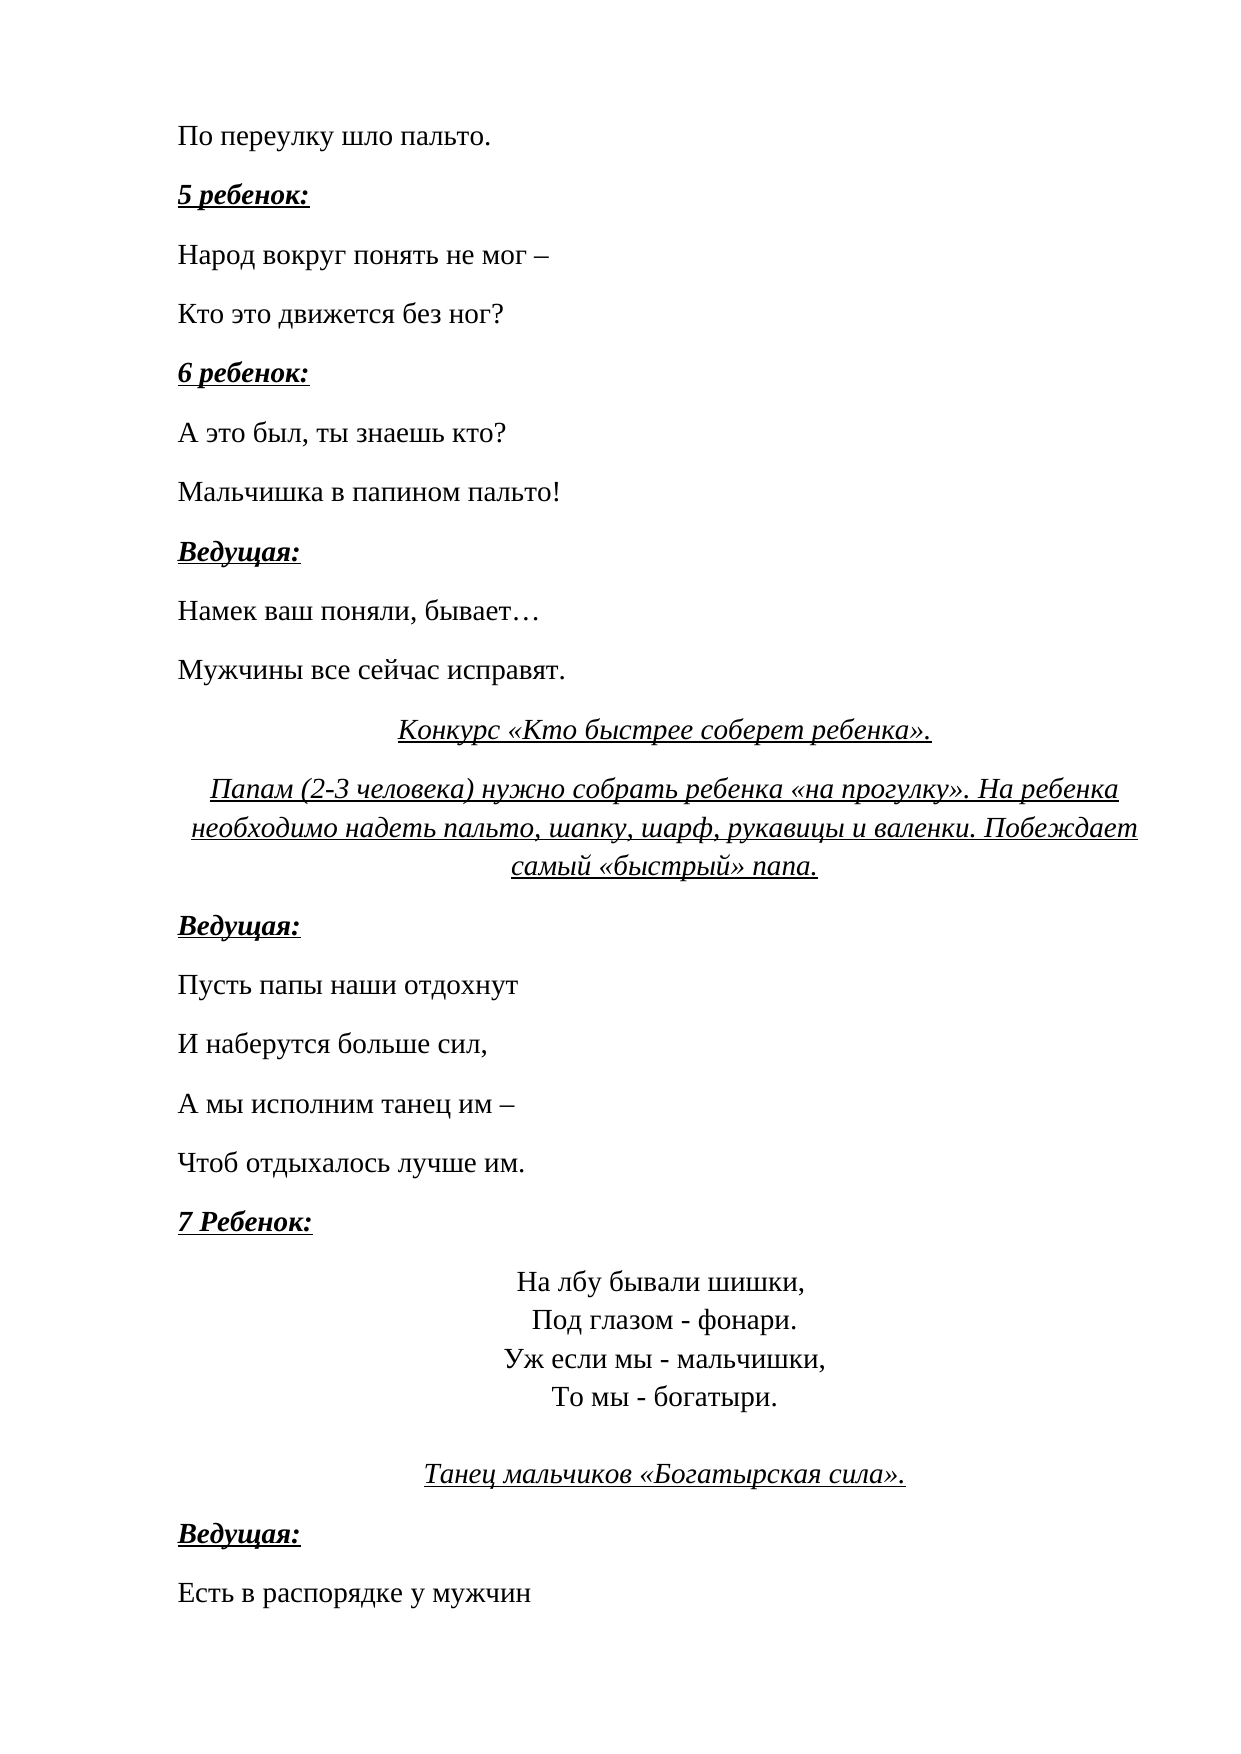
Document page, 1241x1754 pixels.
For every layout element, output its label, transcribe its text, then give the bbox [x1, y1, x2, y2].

text 5 ребенок: [177, 177, 1152, 211]
text Ведущая: [177, 908, 1152, 941]
text А это был, ты знаешь кто? [177, 415, 1152, 448]
text Папам (2-3 человека) нужно собрать ребенка «на прогулку». На ребенка необходимо надеть пальто, шапку, шарф, рукавицы и валенки. Побеждает самый «быстрый» папа. [177, 771, 1152, 882]
text Кто это движется без ног? [177, 296, 1152, 330]
text Мальчишка в папином пальто! [177, 474, 1152, 508]
text Ведущая: [177, 1516, 1152, 1549]
text На лбу бывали шишки, Под глазом - фонари. Уж если мы - мальчишки, То мы - богатыри. Танец мальчиков «Богатырская сила». [177, 1264, 1152, 1490]
text 6 ребенок: [177, 356, 1152, 389]
text Намек ваш поняли, бывает… [177, 593, 1152, 627]
text Конкурс «Кто быстрее соберет ребенка». [177, 712, 1152, 745]
text 7 Ребенок: [177, 1204, 1152, 1238]
text Мужчины все сейчас исправят. [177, 652, 1152, 686]
text Пусть папы наши отдохнут [177, 967, 1152, 1001]
text Есть в распорядке у мужчин [177, 1575, 1152, 1609]
text Ведущая: [177, 534, 1152, 567]
text А мы исполним танец им – [177, 1086, 1152, 1119]
text Народ вокруг понять не мог – [177, 237, 1152, 270]
text По переулку шло пальто. [177, 118, 1152, 152]
text И наберутся больше сил, [177, 1026, 1152, 1060]
text Чтоб отдыхалось лучше им. [177, 1145, 1152, 1179]
